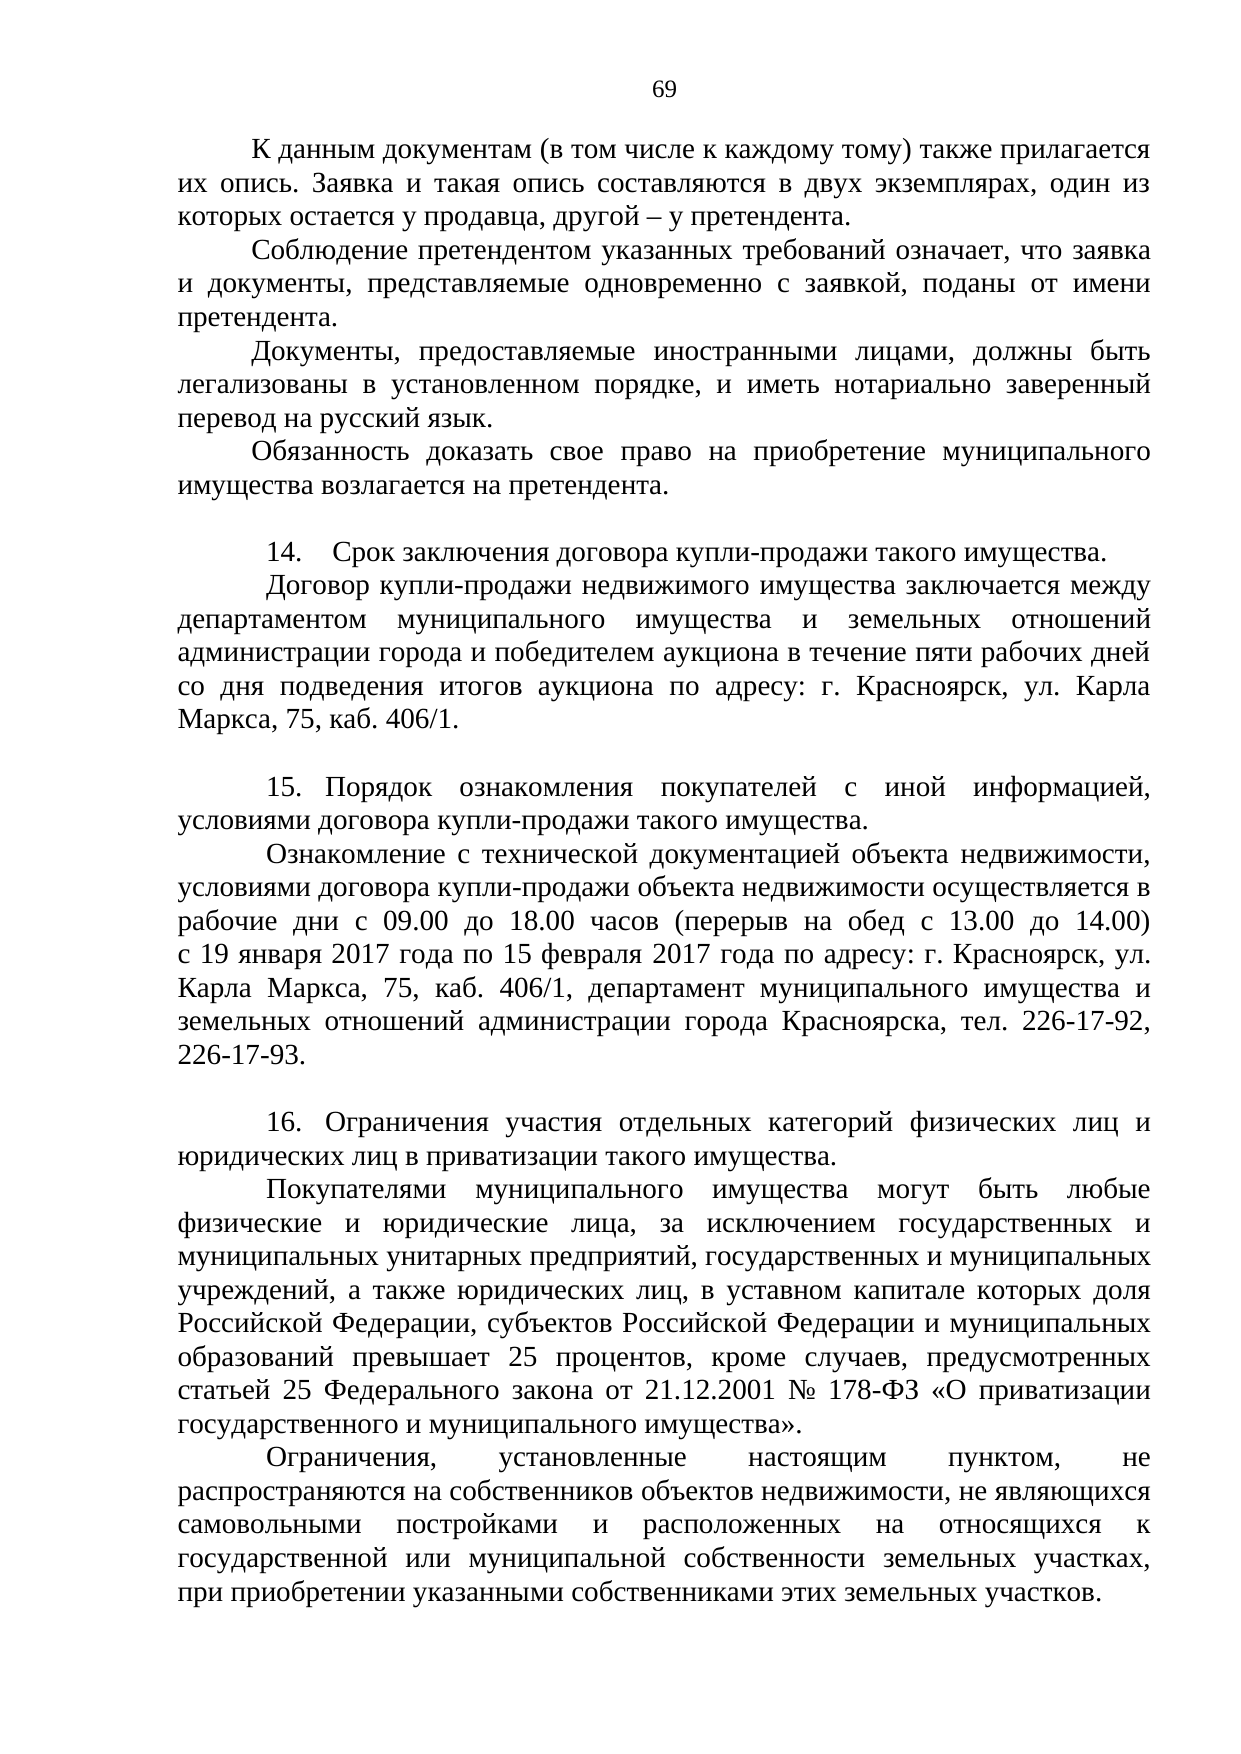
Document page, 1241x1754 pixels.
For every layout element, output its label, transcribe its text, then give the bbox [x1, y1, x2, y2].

text Обязанность доказать свое право на приобретение муниципального имущества возлагается на претендента. [177, 433, 1152, 500]
text Соблюдение претендентом указанных требований означает, что заявка и документы, представляемые одновременно с заявкой, поданы от имени претендента. [177, 232, 1152, 333]
text Покупателями муниципального имущества могут быть любые физические и юридические лица, за исключением государственных и муниципальных унитарных предприятий, государственных и муниципальных учреждений, а также юридических лиц, в уставном капитале которых доля Российской Федерации, субъектов Российской Федерации и муниципальных образований превышает 25 процентов, кроме случаев, предусмотренных статьей 25 Федерального закона от 21.12.2001 № 178-ФЗ «О приватизации государственного и муниципального имущества». [177, 1171, 1152, 1439]
text Договор купли-продажи недвижимого имущества заключается между департаментом муниципального имущества и земельных отношений администрации города и победителем аукциона в течение пяти рабочих дней со дня подведения итогов аукциона по адресу: г. Красноярск, ул. Карла Маркса, 75, каб. 406/1. [177, 567, 1152, 735]
list Ограничения участия отдельных категорий физических лиц и юридических лиц в приватизации такого имущества. [177, 1104, 1152, 1171]
list Срок заключения договора купли-продажи такого имущества. [177, 534, 1152, 567]
text Ограничения, установленные настоящим пунктом, не распространяются на собственников объектов недвижимости, не являющихся самовольными постройками и расположенных на относящихся к государственной или муниципальной собственности земельных участках, при приобретении указанными собственниками этих земельных участков. [177, 1439, 1152, 1607]
list Порядок ознакомления покупателей с иной информацией, условиями договора купли-продажи такого имущества. [177, 769, 1152, 836]
text Документы, предоставляемые иностранными лицами, должны быть легализованы в установленном порядке, и иметь нотариально заверенный перевод на русский язык. [177, 333, 1152, 433]
text Ознакомление с технической документацией объекта недвижимости, условиями договора купли-продажи объекта недвижимости осуществляется в рабочие дни с 09.00 до 18.00 часов (перерыв на обед с 13.00 до 14.00) с 19 января 2017 года по 15 февраля 2017 года по адресу: г. Красноярск, ул. Карла Маркса, 75, каб. 406/1, департамент муниципального имущества и земельных отношений администрации города Красноярска, тел. 226-17-92, 226-17-93. [177, 836, 1152, 1071]
text К данным документам (в том числе к каждому тому) также прилагается их опись. Заявка и такая опись составляются в двух экземплярах, один из которых остается у продавца, другой – у претендента. [177, 131, 1152, 232]
